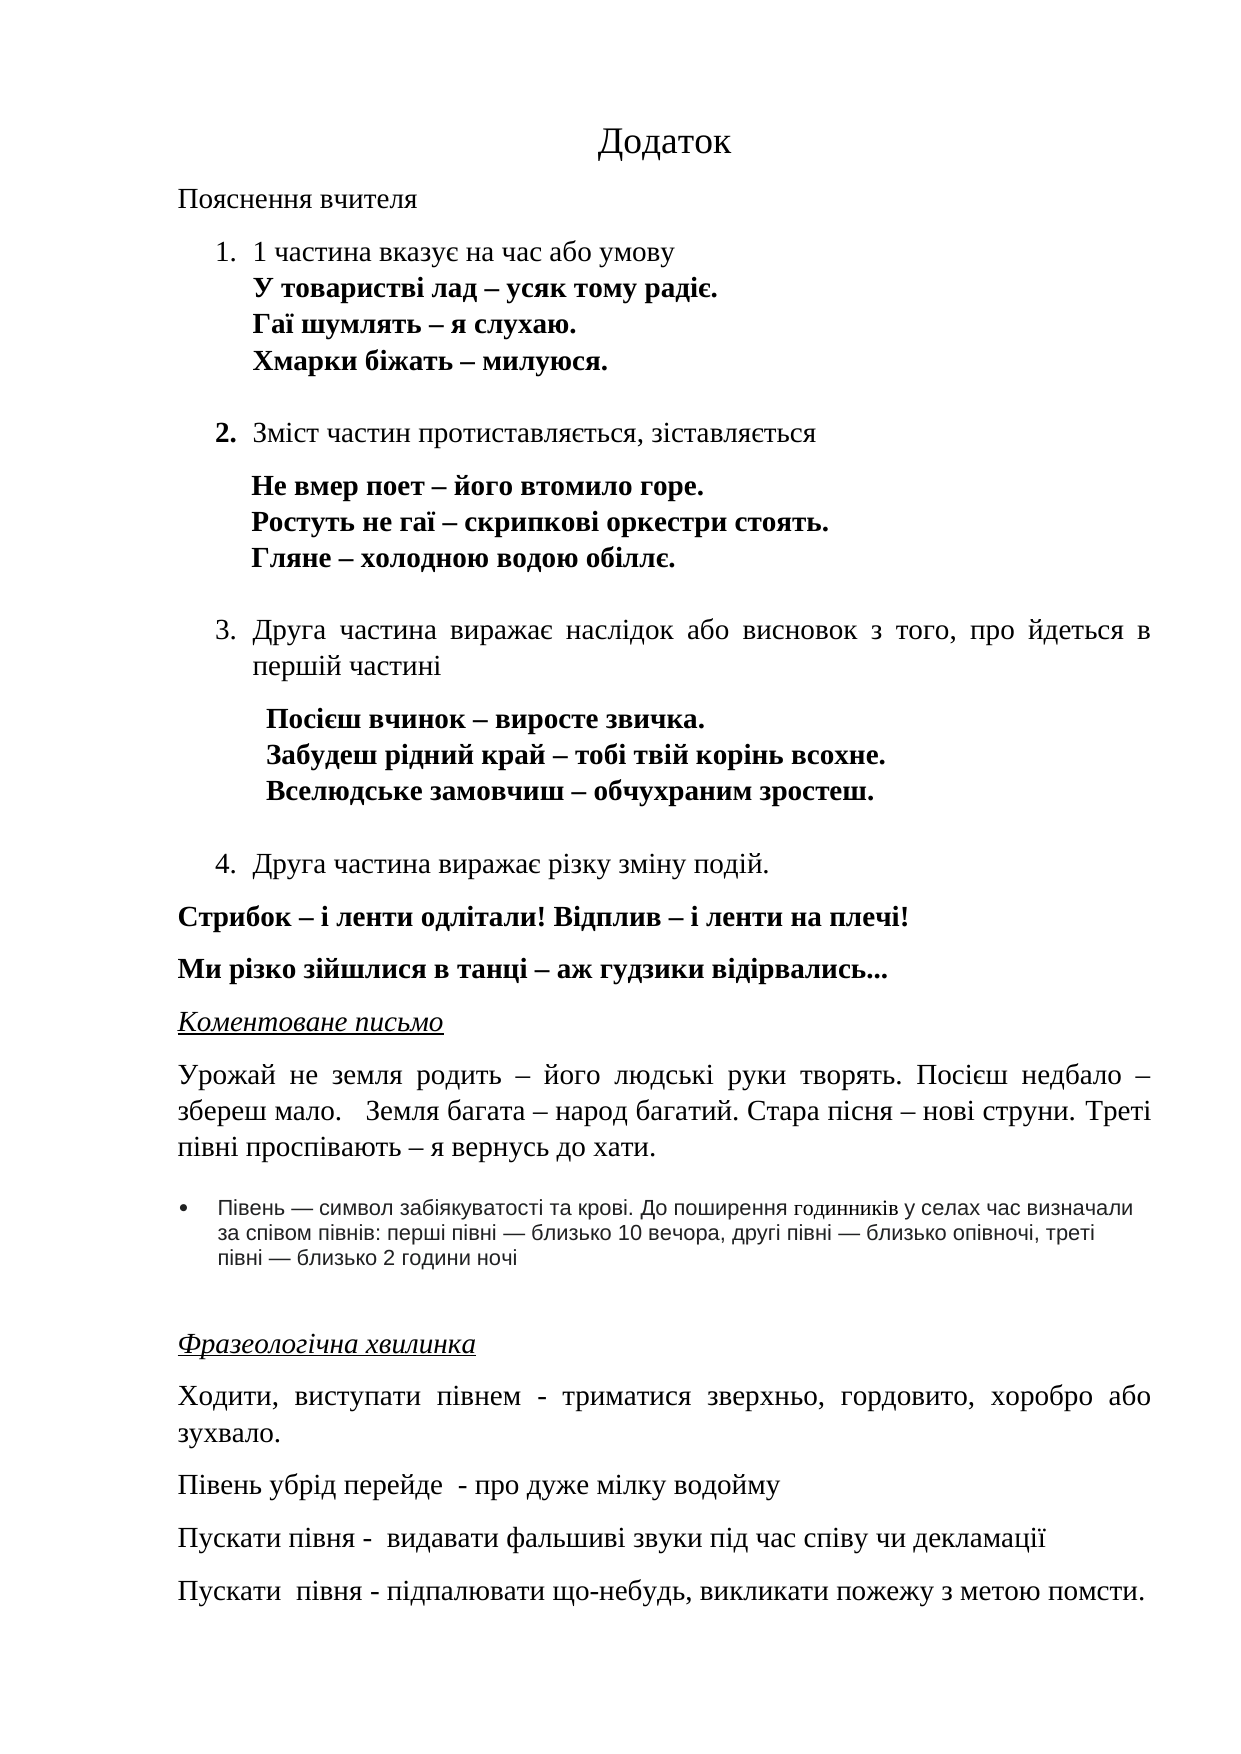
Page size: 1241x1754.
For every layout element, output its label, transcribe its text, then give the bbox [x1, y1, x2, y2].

text Пояснення вчителя [177, 181, 1152, 215]
list Півень — символ забіякуватості та крові. До поширення годинників у селах час визначали за співом півнів: перші півні — близько 10 вечора, другі півні — близько опівночі, треті півні — близько 2 години ночі [180, 1195, 1152, 1270]
list Хмарки біжать – милуюся. [252, 343, 1152, 376]
text Ростуть не гаї – скрипкові оркестри стоять. [177, 504, 1152, 537]
text Додаток [177, 118, 1152, 161]
text Ми різко зійшлися в танці – аж гудзики відірвались... [177, 951, 1152, 985]
list Гаї шумлять – я слухаю. [252, 306, 1152, 340]
text Стрибок – і ленти одлітали! Відплив – і ленти на плечі! [177, 899, 1152, 932]
text Фразеологічна хвилинка [177, 1326, 1152, 1359]
list У товаристві лад – усяк тому радіє. [252, 270, 1152, 304]
text Забудеш рідний край – тобі твій корінь всохне. [177, 737, 1152, 771]
text Коментоване письмо [177, 1004, 1152, 1038]
text Не вмер поет – його втомило горе. [177, 468, 1152, 501]
list 1 частина вказує на час або умову [215, 234, 1152, 268]
text Півень убрід перейде - про дуже мілку водойму [177, 1467, 1152, 1501]
list Друга частина виражає наслідок або висновок з того, про йдеться в першій частині [215, 612, 1152, 682]
text Урожай не земля родить – його людські руки творять. Посієш недбало – збереш мало. Земля багата – народ багатий. Стара пісня – нові струни. Треті півні проспівають – я вернусь до хати. [177, 1057, 1152, 1163]
text Пускати півня - підпалювати що-небудь, викликати пожежу з метою помсти. [177, 1573, 1152, 1607]
text Вселюдське замовчиш – обчухраним зростеш. [177, 773, 1152, 807]
text Посієш вчинок – виросте звичка. [177, 701, 1152, 735]
text Гляне – холодною водою обіллє. [177, 540, 1152, 573]
list Друга частина виражає різку зміну подій. [215, 846, 1152, 879]
text Пускати півня - видавати фальшиві звуки під час співу чи декламації [177, 1520, 1152, 1554]
list Зміст частин протиставляється, зіставляється [215, 415, 1152, 448]
text Ходити, виступати півнем - триматися зверхньо, гордовито, хоробро або зухвало. [177, 1378, 1152, 1448]
